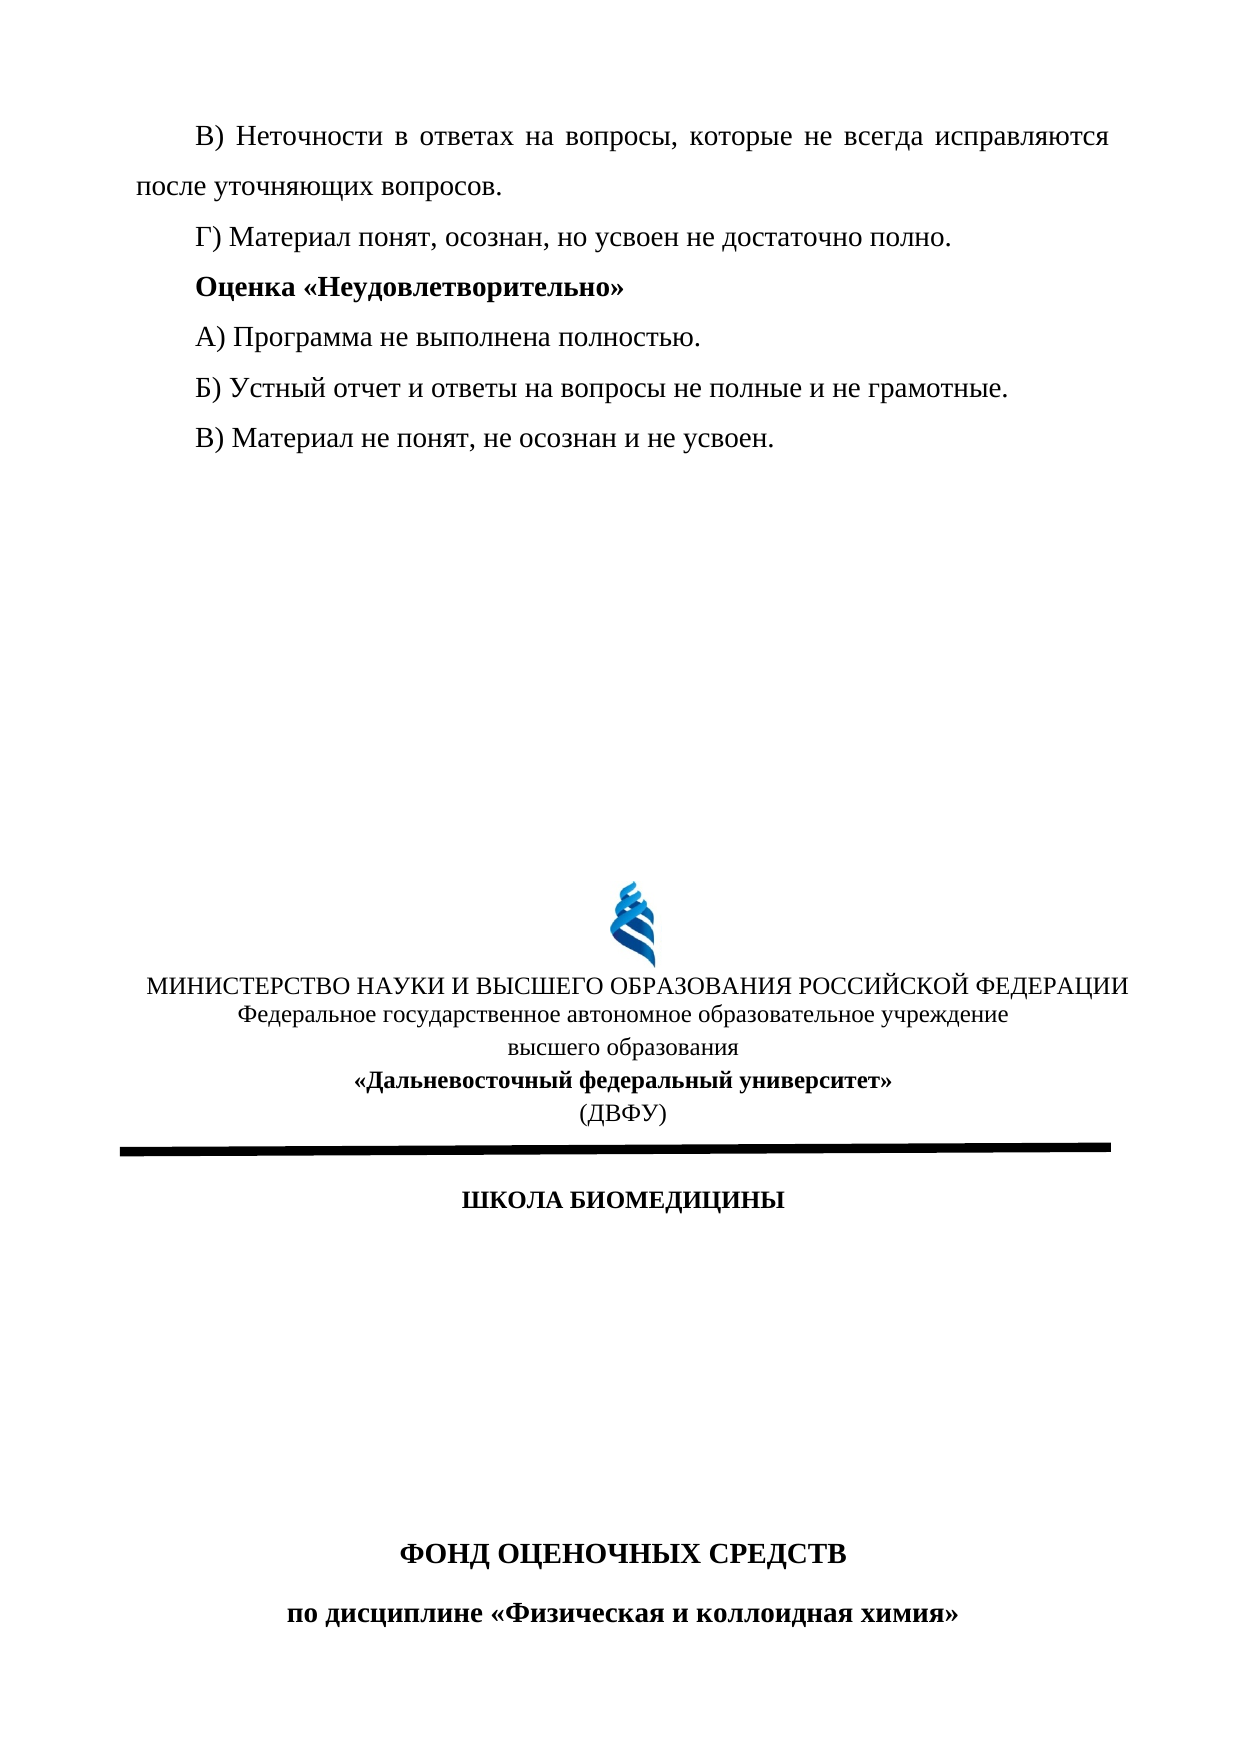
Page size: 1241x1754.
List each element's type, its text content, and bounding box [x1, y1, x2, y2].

text А) Программа не выполнена полностью. [136, 319, 1110, 353]
text МИНИСТЕРСТВО НАУКИ И ВЫСШЕГО ОБРАЗОВАНИЯ РОССИЙСКОЙ ФЕДЕРАЦИИ [136, 971, 1140, 999]
text высшего образования [136, 1032, 1110, 1061]
text «Дальневосточный федеральный университет» [136, 1066, 1110, 1094]
text В) Неточности в ответах на вопросы, которые не всегда исправляются после уточняющих вопросов. [136, 118, 1110, 202]
text по дисциплине «Физическая и коллоидная химия» [136, 1596, 1110, 1629]
text Федеральное государственное автономное образовательное учреждение [136, 999, 1110, 1028]
text Б) Устный отчет и ответы на вопросы не полные и не грамотные. [136, 370, 1110, 403]
text ФОНД ОЦЕНОЧНЫХ СРЕДСТВ [136, 1536, 1110, 1570]
picture [610, 881, 662, 968]
text Оценка «Неудовлетворительно» [136, 269, 1110, 303]
text В) Материал не понят, не осознан и не усвоен. [136, 420, 1110, 453]
text ШКОЛА БИОМЕДИЦИНЫ [136, 1185, 1110, 1214]
text (ДВФУ) [136, 1098, 1110, 1127]
text Г) Материал понят, осознан, но усвоен не достаточно полно. [136, 219, 1110, 252]
